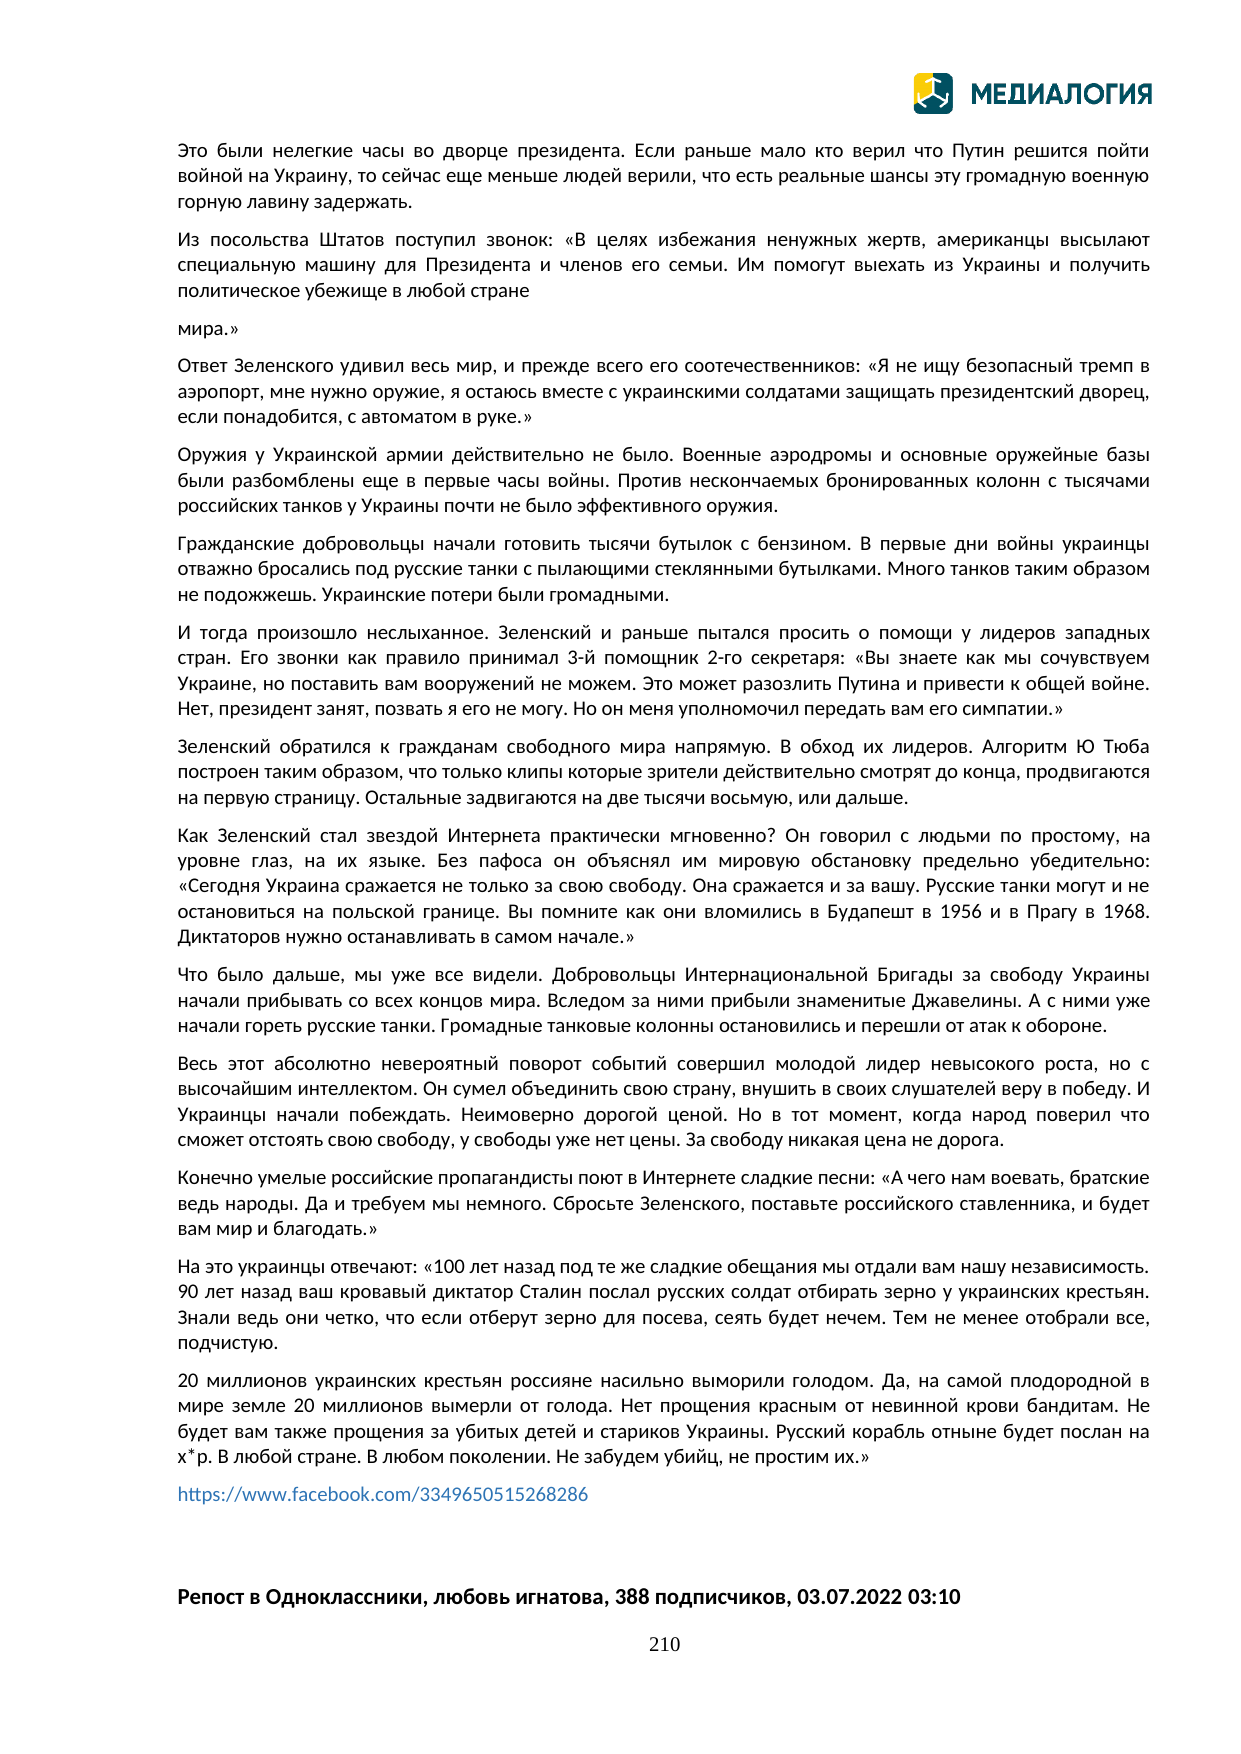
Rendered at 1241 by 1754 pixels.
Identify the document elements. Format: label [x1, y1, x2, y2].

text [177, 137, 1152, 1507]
picture [913, 73, 1152, 114]
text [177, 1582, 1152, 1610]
